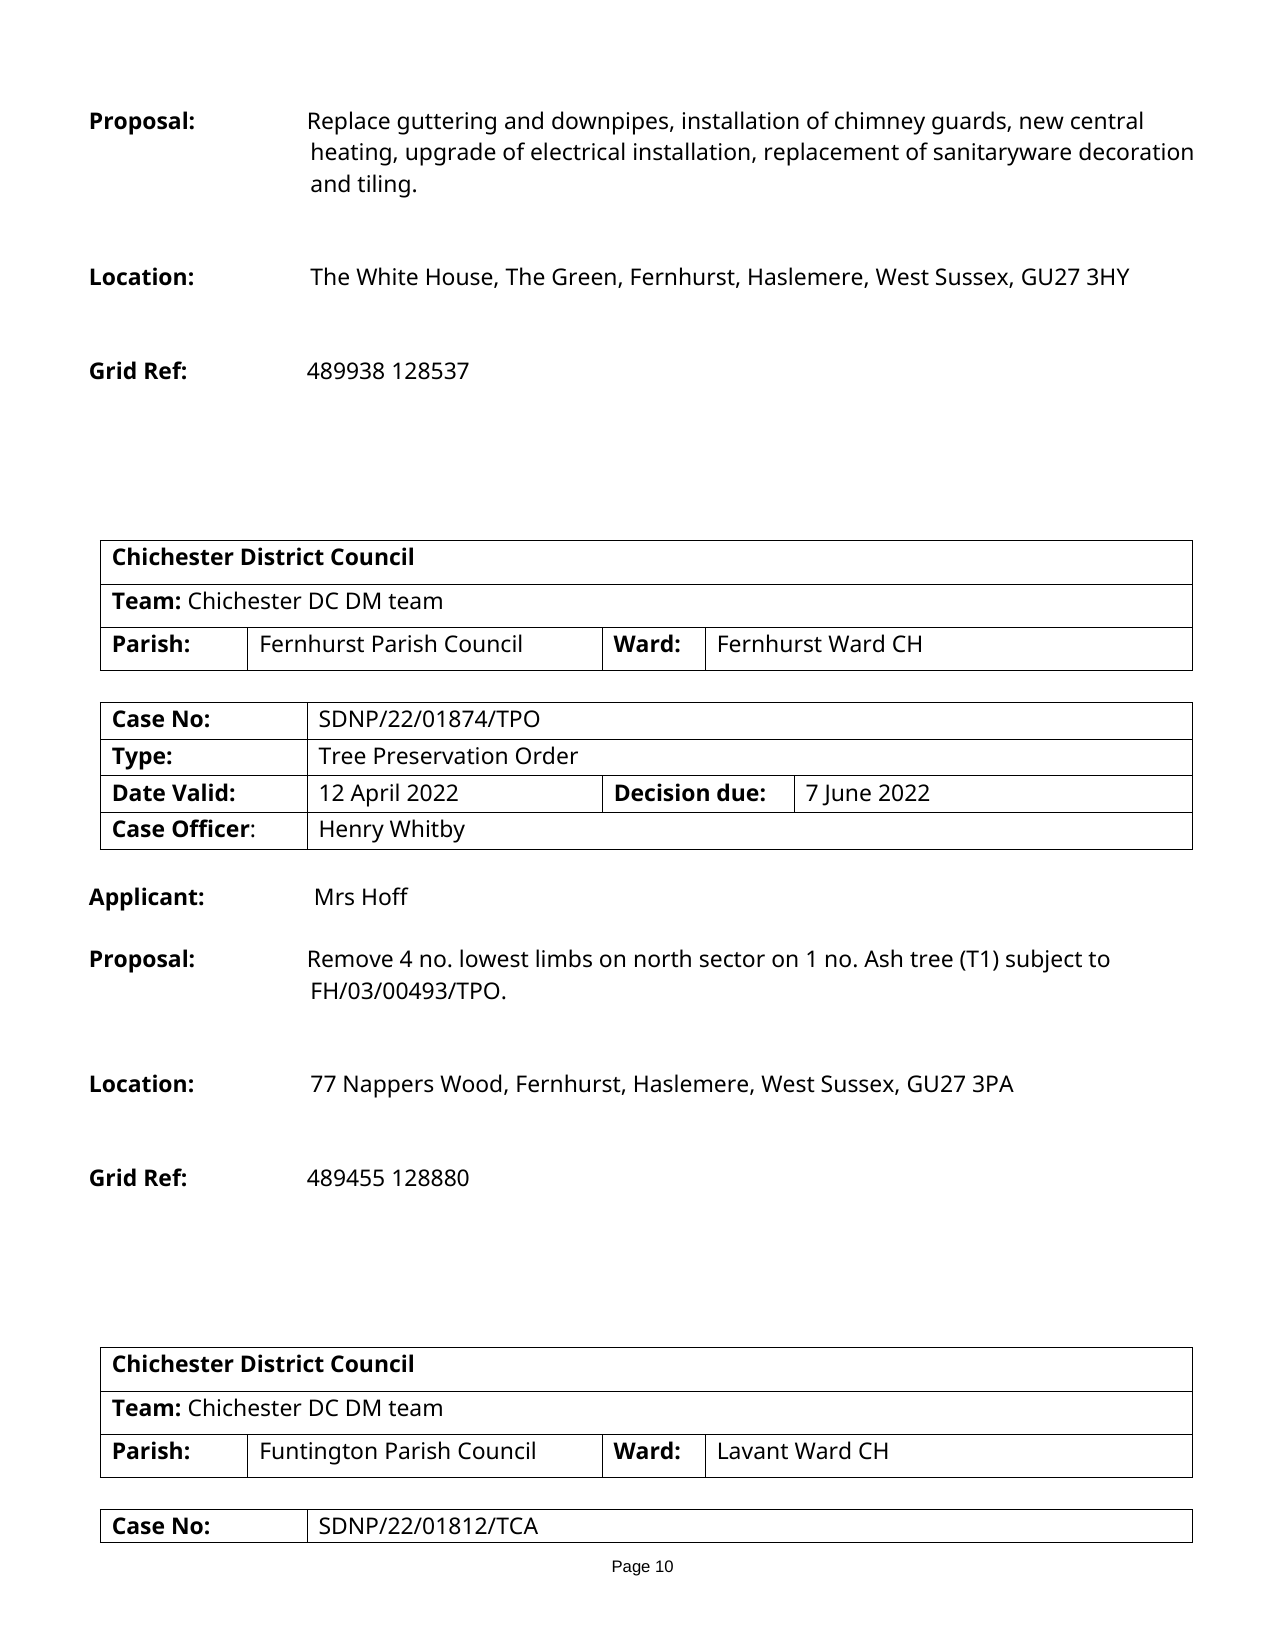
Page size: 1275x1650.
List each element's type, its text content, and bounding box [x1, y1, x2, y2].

table_cell Fernhurst Ward CH [706, 628, 1192, 670]
text Applicant: Mrs Hoff [89, 881, 1196, 912]
table_cell Ward: [603, 628, 705, 670]
table_cell Ward: [603, 1435, 705, 1477]
table_cell Funtington Parish Council [248, 1435, 602, 1477]
table_cell Tree Preservation Order [308, 740, 1192, 775]
table_cell Team: Chichester DC DM team [101, 585, 1192, 627]
text Grid Ref: 489455 128880 [89, 1162, 1196, 1193]
table_header Case No: [101, 1510, 307, 1542]
table_cell Lavant Ward CH [706, 1435, 1192, 1477]
table_cell Parish: [101, 628, 247, 670]
table_header SDNP/22/01812/TCA [308, 1510, 1192, 1542]
table_header Chichester District Council [101, 1348, 1192, 1391]
text Proposal: Remove 4 no. lowest limbs on north sector on 1 no. Ash tree (T1) subject to FH/03/00493/TPO. [89, 943, 1196, 1006]
table_cell Case Officer: [101, 813, 307, 848]
table_cell Team: Chichester DC DM team [101, 1392, 1192, 1434]
text Proposal: Replace guttering and downpipes, installation of chimney guards, new central heating, upgrade of electrical installation, replacement of sanitaryware decoration and tiling. [89, 105, 1196, 199]
table_header Chichester District Council [101, 541, 1192, 584]
table_cell Fernhurst Parish Council [248, 628, 602, 670]
table_header Case No: [101, 703, 307, 739]
table_header SDNP/22/01874/TPO [308, 703, 1192, 739]
text Grid Ref: 489938 128537 [89, 355, 1196, 386]
table_cell Henry Whitby [308, 813, 1192, 848]
table_cell 7 June 2022 [795, 776, 1192, 812]
table_cell Parish: [101, 1435, 247, 1477]
table_cell Type: [101, 740, 307, 775]
text Location: The White House, The Green, Fernhurst, Haslemere, West Sussex, GU27 3HY [89, 261, 1196, 293]
table_cell Decision due: [603, 776, 794, 812]
table_cell 12 April 2022 [308, 776, 602, 812]
text Location: 77 Nappers Wood, Fernhurst, Haslemere, West Sussex, GU27 3PA [89, 1068, 1196, 1099]
table_cell Date Valid: [101, 776, 307, 812]
